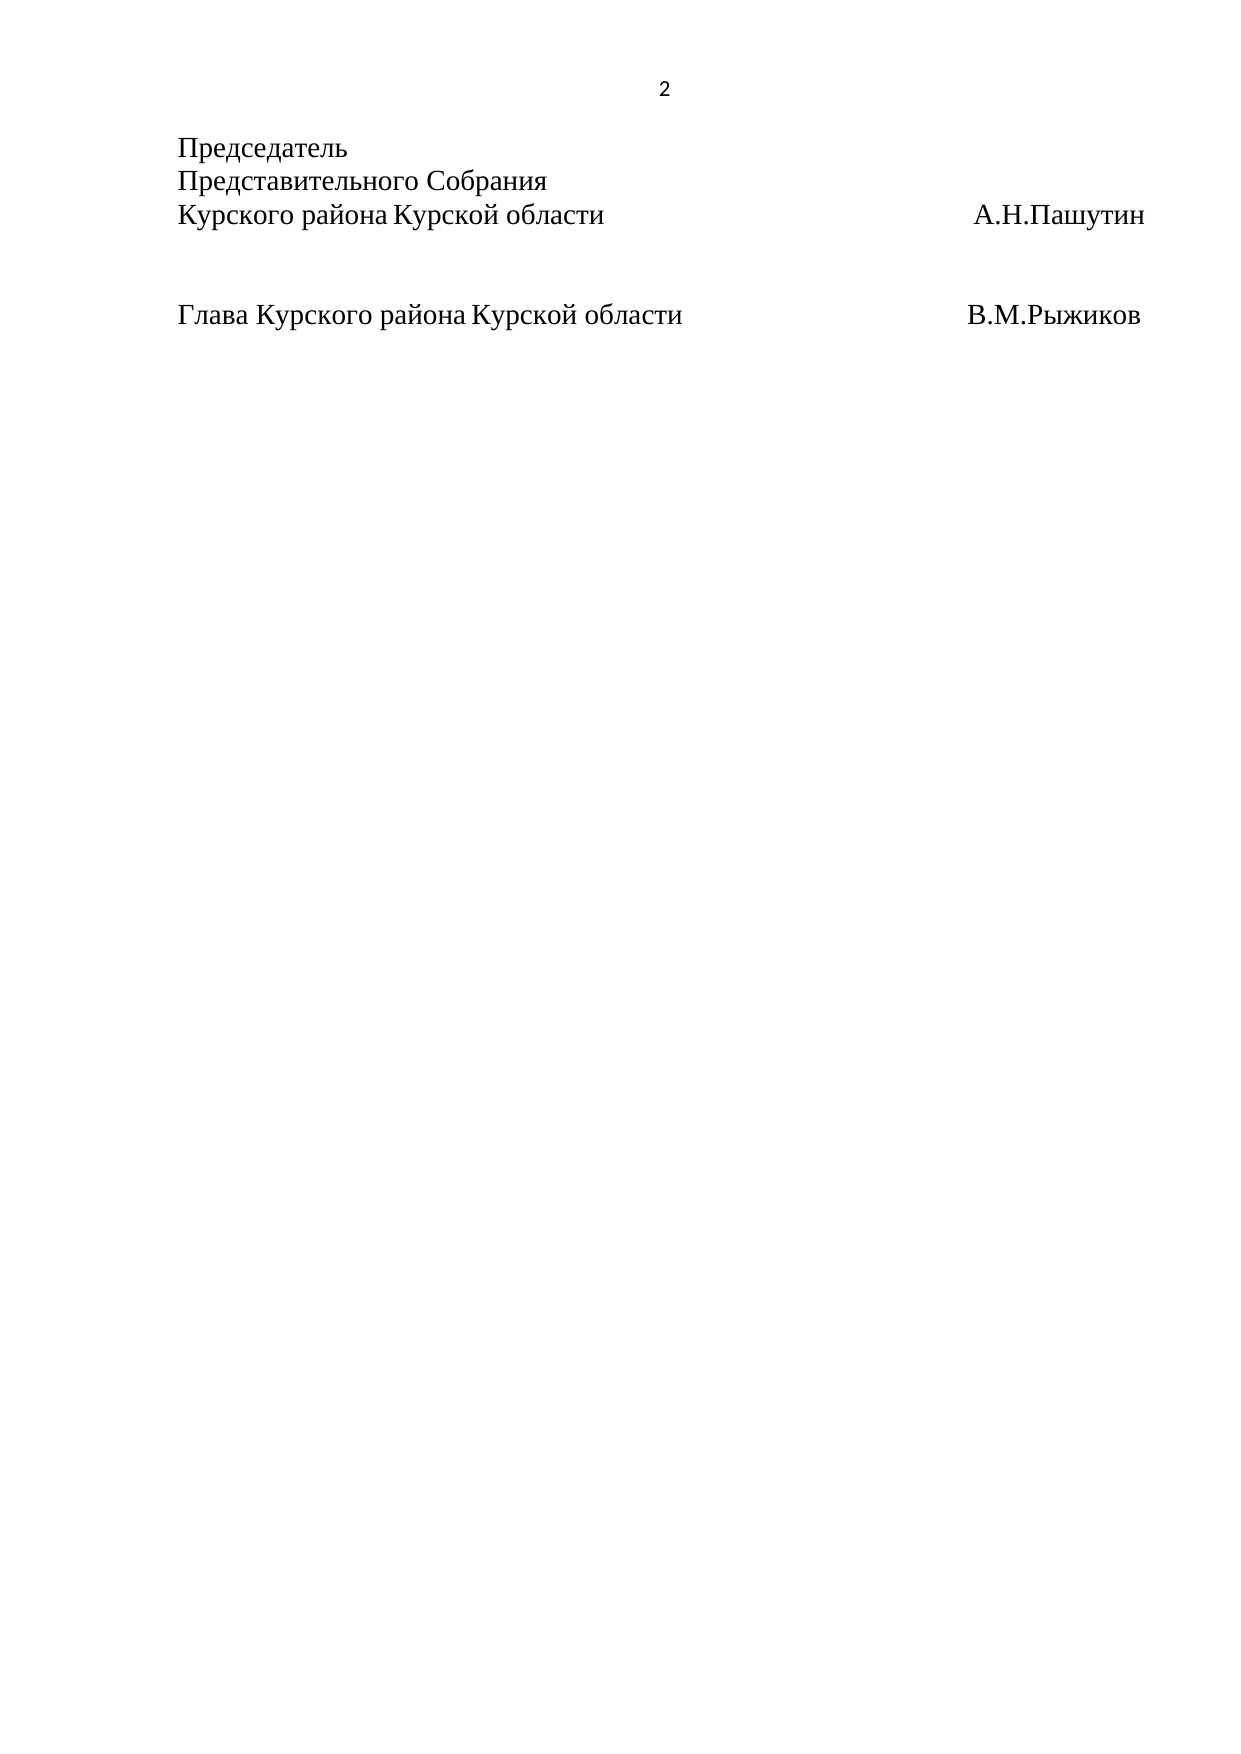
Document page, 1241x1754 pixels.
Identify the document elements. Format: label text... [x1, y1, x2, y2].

text Глава Курского района Курской области В.М.Рыжиков [177, 297, 1152, 331]
text Председатель [177, 130, 1152, 163]
text Курского района Курской области А.Н.Пашутин [177, 197, 1152, 230]
text Представительного Собрания [177, 163, 1152, 197]
